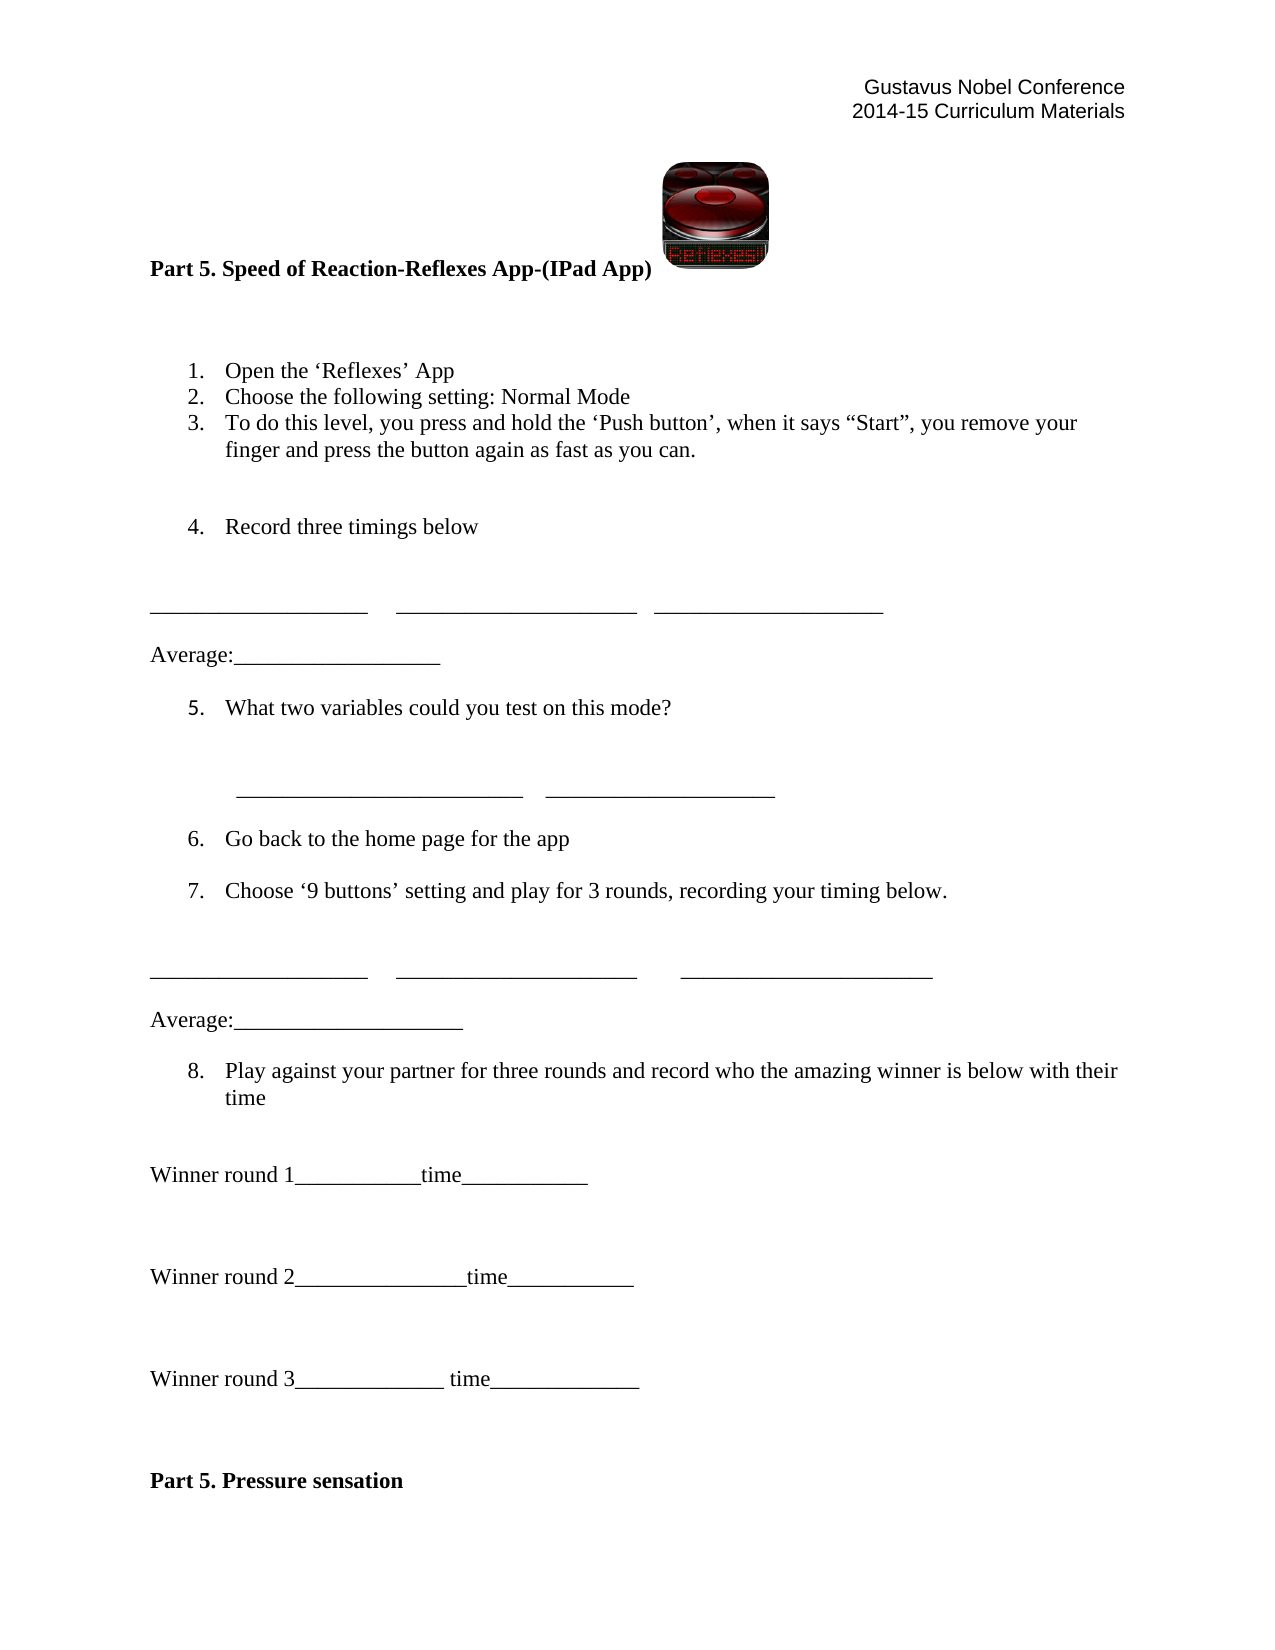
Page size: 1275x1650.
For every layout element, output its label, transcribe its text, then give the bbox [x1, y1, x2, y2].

text Winner round 1___________time___________ [150, 1161, 1125, 1187]
list Play against your partner for three rounds and record who the amazing winner is below with their time [187, 1057, 1125, 1110]
list Choose ‘9 buttons’ setting and play for 3 rounds, recording your timing below. [187, 877, 1125, 904]
list To do this level, you press and hold the ‘Push button’, when it says “Start”, you remove your finger and press the button again as fast as you can. [187, 409, 1125, 462]
list What two variables could you test on this mode? [187, 693, 1125, 721]
picture [658, 151, 774, 276]
text Part 5. Speed of Reaction-Reflexes App-(IPad App) [150, 151, 1125, 281]
text _________________________ ____________________ [225, 774, 1125, 800]
list Open the ‘Reflexes’ App [187, 357, 1125, 383]
list Choose the following setting: Normal Mode [187, 383, 1125, 409]
text Winner round 3_____________ time_____________ [150, 1365, 1125, 1391]
text ___________________ _____________________ ____________________ [150, 591, 1125, 617]
text ___________________ _____________________ ______________________ [150, 955, 1125, 981]
list Record three timings below [187, 513, 1125, 539]
text Average:____________________ [150, 1006, 1125, 1032]
text Part 5. Pressure sensation [150, 1467, 1125, 1493]
text Winner round 2_______________time___________ [150, 1263, 1125, 1289]
list Go back to the home page for the app [187, 825, 1125, 851]
text Average:__________________ [150, 642, 1125, 668]
